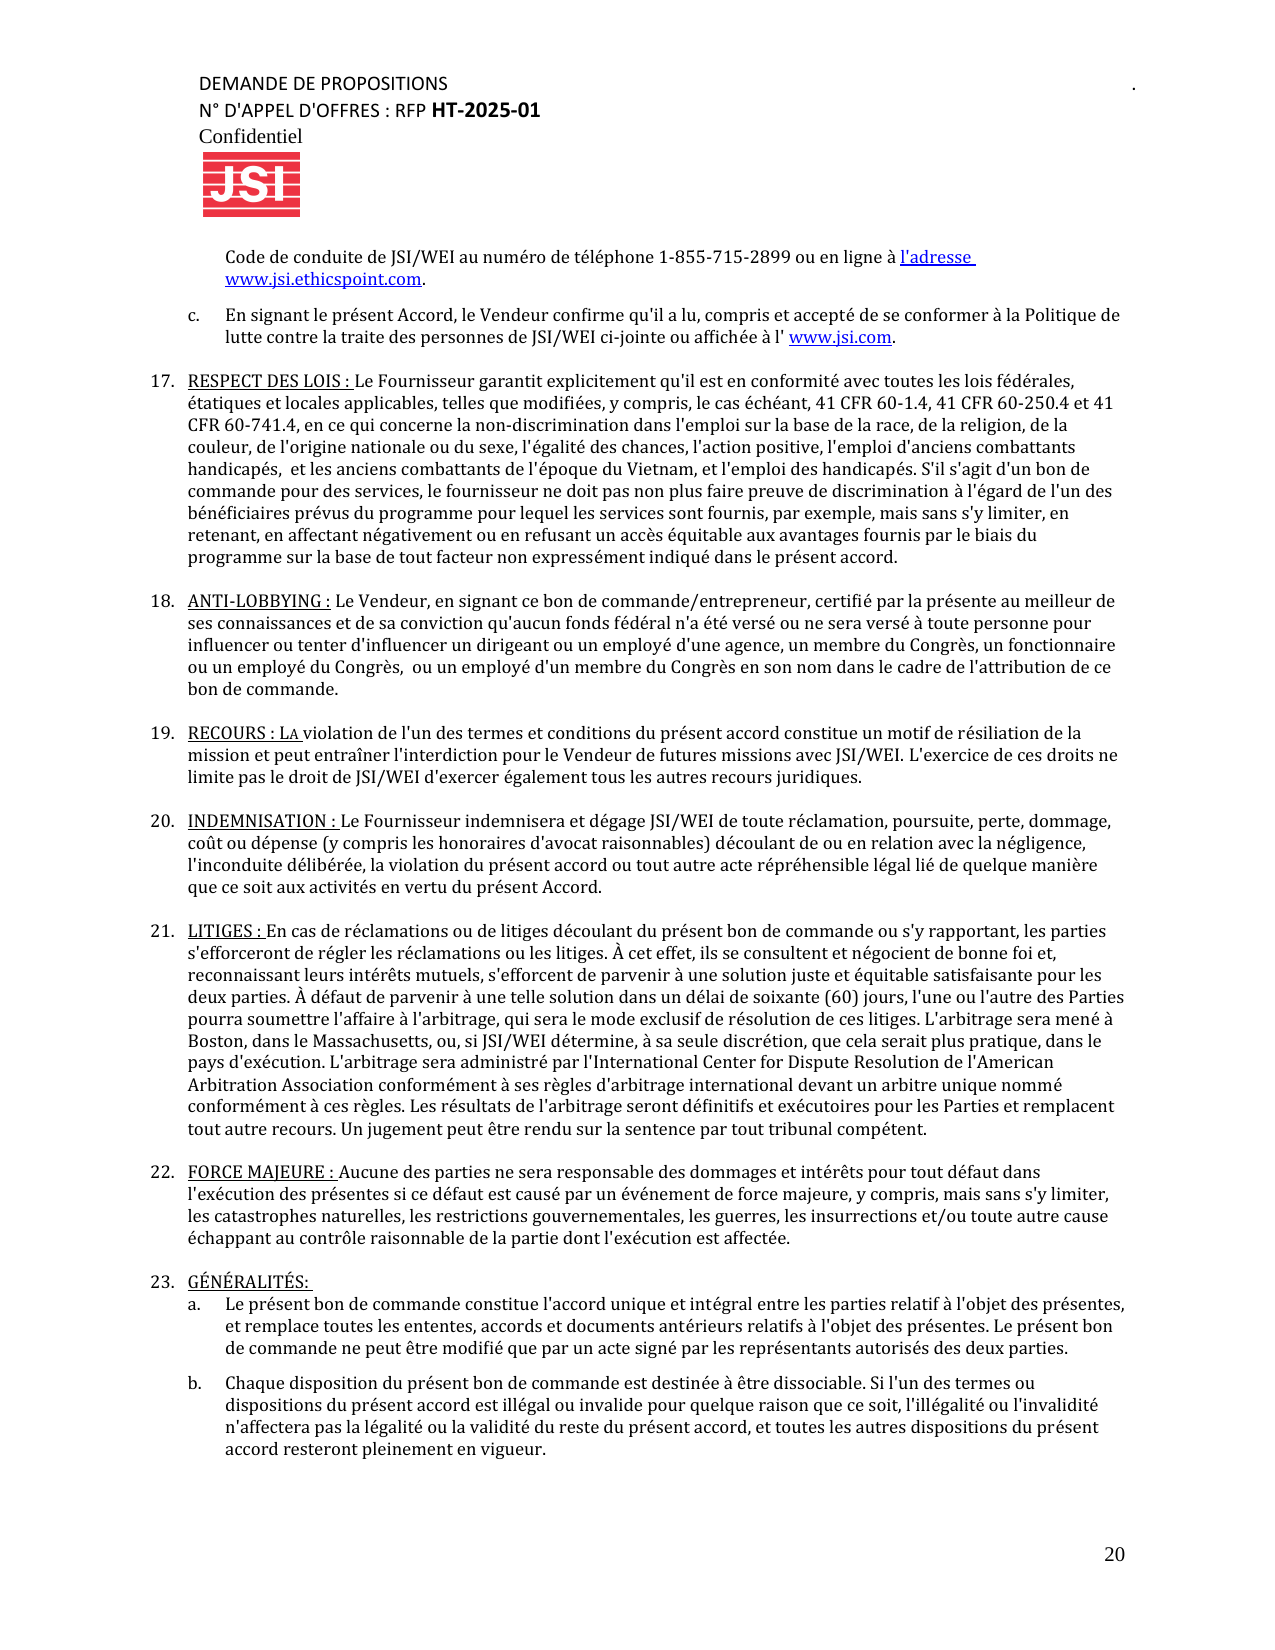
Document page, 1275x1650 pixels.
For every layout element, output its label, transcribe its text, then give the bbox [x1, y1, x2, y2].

list GÉNÉRALITÉS: [150, 1271, 1125, 1293]
list INDEMNISATION : Le Fournisseur indemnisera et dégage JSI/WEI de toute réclamation, poursuite, perte, dommage, coût ou dépense (y compris les honoraires d'avocat raisonnables) découlant de ou en relation avec la négligence, l'inconduite délibérée, la violation du présent accord ou tout autre acte répréhensible légal lié de quelque manière que ce soit aux activités en vertu du présent Accord. [150, 809, 1125, 897]
list LITIGES : En cas de réclamations ou de litiges découlant du présent bon de commande ou s'y rapportant, les parties s'efforceront de régler les réclamations ou les litiges. À cet effet, ils se consultent et négocient de bonne foi et, reconnaissant leurs intérêts mutuels, s'efforcent de parvenir à une solution juste et équitable satisfaisante pour les deux parties. À défaut de parvenir à une telle solution dans un délai de soixante (60) jours, l'une ou l'autre des Parties pourra soumettre l'affaire à l'arbitrage, qui sera le mode exclusif de résolution de ces litiges. L'arbitrage sera mené à Boston, dans le Massachusetts, ou, si JSI/WEI détermine, à sa seule discrétion, que cela serait plus pratique, dans le pays d'exécution. L'arbitrage sera administré par l'International Center for Dispute Resolution de l'American Arbitration Association conformément à ses règles d'arbitrage international devant un arbitre unique nommé conformément à ces règles. Les résultats de l'arbitrage seront définitifs et exécutoires pour les Parties et remplacent tout autre recours. Un jugement peut être rendu sur la sentence par tout tribunal compétent. [150, 919, 1125, 1139]
list RECOURS : La violation de l'un des termes et conditions du présent accord constitue un motif de résiliation de la mission et peut entraîner l'interdiction pour le Vendeur de futures missions avec JSI/WEI. L'exercice de ces droits ne limite pas le droit de JSI/WEI d'exercer également tous les autres recours juridiques. [150, 721, 1125, 787]
list RESPECT DES LOIS : Le Fournisseur garantit explicitement qu'il est en conformité avec toutes les lois fédérales, étatiques et locales applicables, telles que modifiées, y compris, le cas échéant, 41 CFR 60-1.4, 41 CFR 60-250.4 et 41 CFR 60-741.4, en ce qui concerne la non-discrimination dans l'emploi sur la base de la race, de la religion, de la couleur, de l'origine nationale ou du sexe, l'égalité des chances, l'action positive, l'emploi d'anciens combattants handicapés, et les anciens combattants de l'époque du Vietnam, et l'emploi des handicapés. S'il s'agit d'un bon de commande pour des services, le fournisseur ne doit pas non plus faire preuve de discrimination à l'égard de l'un des bénéficiaires prévus du programme pour lequel les services sont fournis, par exemple, mais sans s'y limiter, en retenant, en affectant négativement ou en refusant un accès équitable aux avantages fournis par le biais du programme sur la base de tout facteur non expressément indiqué dans le présent accord. [150, 370, 1125, 568]
list Chaque disposition du présent bon de commande est destinée à être dissociable. Si l'un des termes ou dispositions du présent accord est illégal ou invalide pour quelque raison que ce soit, l'illégalité ou l'invalidité n'affectera pas la légalité ou la validité du reste du présent accord, et toutes les autres dispositions du présent accord resteront pleinement en vigueur. [187, 1371, 1125, 1459]
list Le présent bon de commande constitue l'accord unique et intégral entre les parties relatif à l'objet des présentes, et remplace toutes les ententes, accords et documents antérieurs relatifs à l'objet des présentes. Le présent bon de commande ne peut être modifié que par un acte signé par les représentants autorisés des deux parties. [187, 1293, 1125, 1359]
list ANTI-LOBBYING : Le Vendeur, en signant ce bon de commande/entrepreneur, certifié par la présente au meilleur de ses connaissances et de sa conviction qu'aucun fonds fédéral n'a été versé ou ne sera versé à toute personne pour influencer ou tenter d'influencer un dirigeant ou un employé d'une agence, un membre du Congrès, un fonctionnaire ou un employé du Congrès, ou un employé d'un membre du Congrès en son nom dans le cadre de l'attribution de ce bon de commande. [150, 589, 1125, 699]
picture [198, 147, 305, 222]
list En signant le présent Accord, le Vendeur confirme qu'il a lu, compris et accepté de se conformer à la Politique de lutte contre la traite des personnes de JSI/WEI ci-jointe ou affichée à l' www.jsi.com. [187, 304, 1125, 348]
list FORCE MAJEURE : Aucune des parties ne sera responsable des dommages et intérêts pour tout défaut dans l'exécution des présentes si ce défaut est causé par un événement de force majeure, y compris, mais sans s'y limiter, les catastrophes naturelles, les restrictions gouvernementales, les guerres, les insurrections et/ou toute autre cause échappant au contrôle raisonnable de la partie dont l'exécution est affectée. [150, 1161, 1125, 1249]
